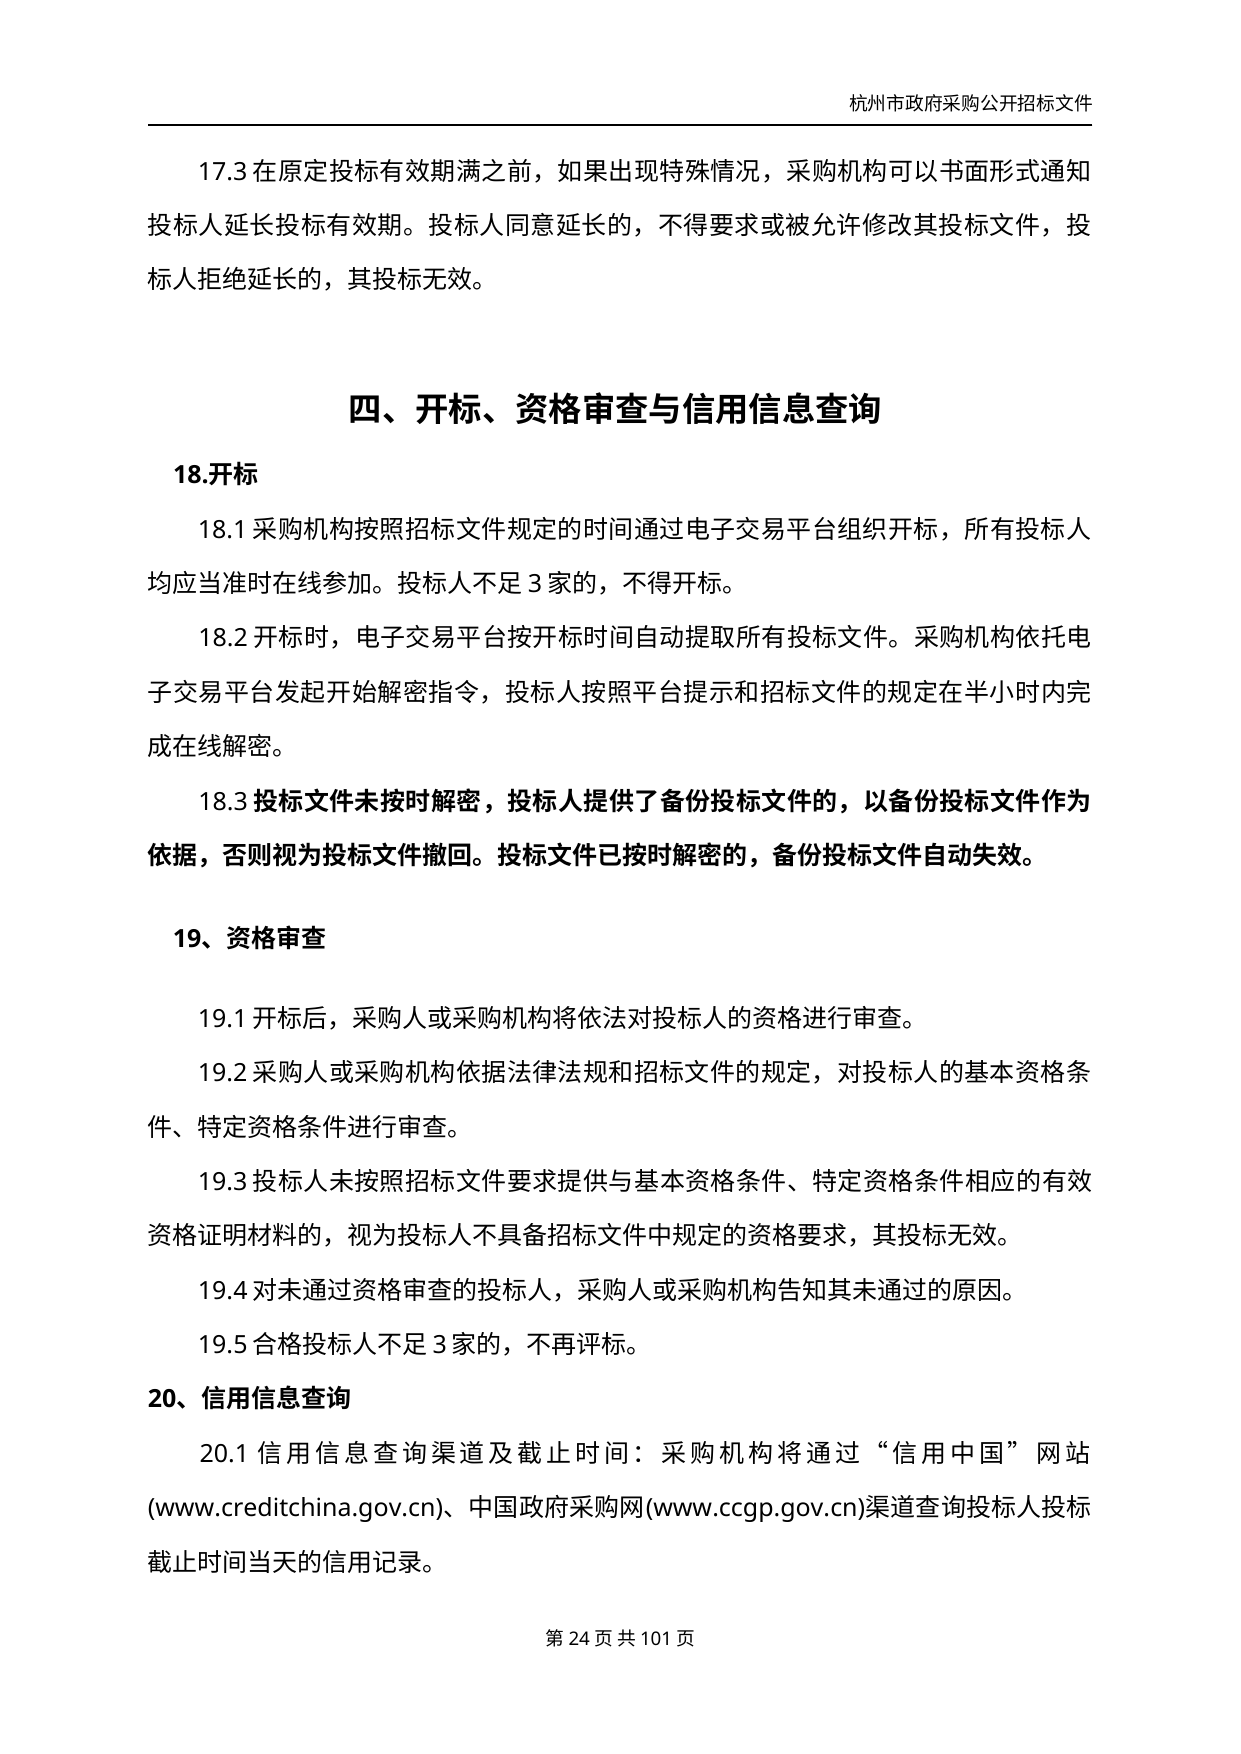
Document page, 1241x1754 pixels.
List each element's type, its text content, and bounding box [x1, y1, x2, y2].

text 20、信用信息查询 [148, 1379, 1092, 1415]
text 19.4对未通过资格审查的投标人，采购人或采购机构告知其未通过的原因。 [148, 1270, 1092, 1306]
text 四、开标、资格审查与信用信息查询 [148, 382, 1092, 431]
text 20.1信用信息查询渠道及截止时间：采购机构将通过“信用中国”网站(www.creditchina.gov.cn)、中国政府采购网(www.ccgp.gov.cn)渠道查询投标人投标截止时间当天的信用记录。 [148, 1433, 1092, 1578]
text 19.5合格投标人不足3家的，不再评标。 [148, 1324, 1092, 1361]
text 17.3在原定投标有效期满之前，如果出现特殊情况，采购机构可以书面形式通知投标人延长投标有效期。投标人同意延长的，不得要求或被允许修改其投标文件，投标人拒绝延长的，其投标无效。 [148, 151, 1092, 296]
text 18.1采购机构按照招标文件规定的时间通过电子交易平台组织开标，所有投标人均应当准时在线参加。投标人不足3家的，不得开标。 [148, 509, 1092, 600]
text 18.3投标文件未按时解密，投标人提供了备份投标文件的，以备份投标文件作为依据，否则视为投标文件撤回。投标文件已按时解密的，备份投标文件自动失效。 [148, 781, 1092, 872]
text 18.2开标时，电子交易平台按开标时间自动提取所有投标文件。采购机构依托电子交易平台发起开始解密指令，投标人按照平台提示和招标文件的规定在半小时内完成在线解密。 [148, 618, 1092, 763]
text 19.1开标后，采购人或采购机构将依法对投标人的资格进行审查。 [148, 998, 1092, 1034]
text 19、资格审查 [148, 919, 1092, 955]
text 19.2采购人或采购机构依据法律法规和招标文件的规定，对投标人的基本资格条件、特定资格条件进行审查。 [148, 1053, 1092, 1143]
text 19.3投标人未按照招标文件要求提供与基本资格条件、特定资格条件相应的有效资格证明材料的，视为投标人不具备招标文件中规定的资格要求，其投标无效。 [148, 1161, 1092, 1252]
text 18.开标 [148, 455, 1092, 491]
